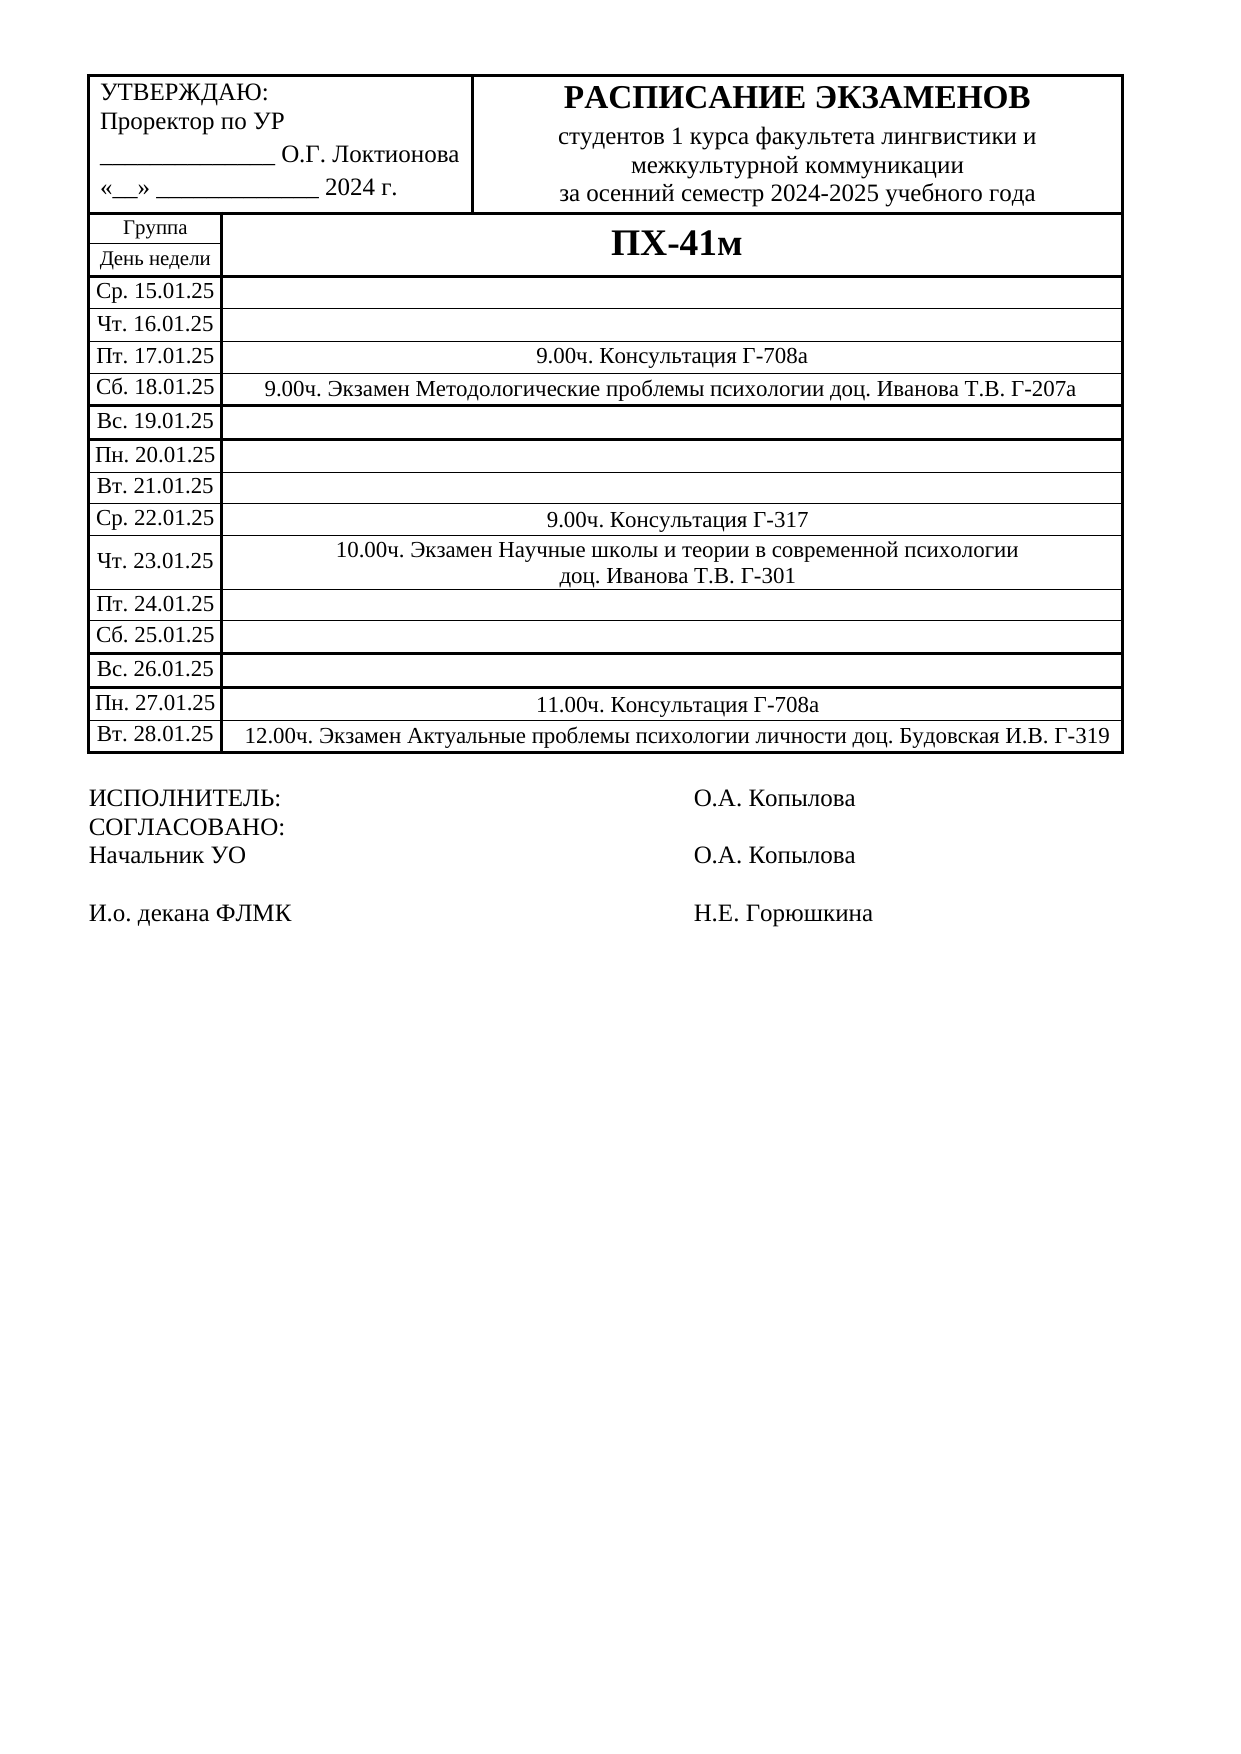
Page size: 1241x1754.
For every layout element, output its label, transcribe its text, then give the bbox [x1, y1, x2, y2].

table_cell Пн. 27.01.25 [90, 689, 220, 719]
table_cell Пт. 17.01.25 [90, 342, 220, 372]
table_cell 10.00ч. Экзамен Научные школы и теории в современной психологии доц. Иванова Т.В. Г-301 [223, 536, 1121, 589]
table_cell Сб. 25.01.25 [90, 621, 220, 652]
table_cell Чт. 16.01.25 [90, 309, 220, 341]
table_header УТВЕРЖДАЮ: Проректор по УР ______________ О.Г. Локтионова «__» _____________ 2024 г. [90, 77, 471, 212]
table_cell [223, 621, 1121, 652]
table_header РАСПИСАНИЕ ЭКЗАМЕНОВ студентов 1 курса факультета лингвистики и межкультурной коммуникации за осенний семестр 2024-2025 учебного года [474, 77, 1121, 212]
table_cell 11.00ч. Консультация Г-708а [223, 689, 1121, 719]
text Начальник УО О.А. Копылова [88, 841, 1152, 869]
table_cell 9.00ч. Консультация Г-708а [223, 342, 1121, 372]
table_cell Пн. 20.01.25 [90, 441, 220, 472]
table_cell [223, 473, 1121, 503]
table_cell [223, 278, 1121, 308]
table_cell Сб. 18.01.25 [90, 374, 220, 404]
table_cell 12.00ч. Экзамен Актуальные проблемы психологии личности доц. Будовская И.В. Г-319 [223, 721, 1121, 751]
table_cell Группа [90, 215, 220, 243]
table_cell [223, 441, 1121, 472]
table_cell Ср. 15.01.25 [90, 278, 220, 308]
table_cell 9.00ч. Экзамен Методологические проблемы психологии доц. Иванова Т.В. Г-207а [223, 374, 1121, 404]
table_cell Вс. 26.01.25 [90, 655, 220, 686]
table_cell [223, 655, 1121, 686]
table_cell Вт. 28.01.25 [90, 721, 220, 751]
table_cell [223, 590, 1121, 620]
table_cell Ср. 22.01.25 [90, 504, 220, 535]
text ИСПОЛНИТЕЛЬ: О.А. Копылова [88, 783, 1184, 812]
table_cell 9.00ч. Консультация Г-317 [223, 504, 1121, 535]
table_cell [223, 309, 1121, 341]
table_cell [223, 407, 1121, 438]
table_cell День недели [90, 244, 220, 274]
table_cell ПХ-41м [223, 215, 1121, 274]
table_cell Чт. 23.01.25 [90, 536, 220, 589]
text СОГЛАСОВАНО: [88, 812, 1152, 841]
table_cell Вт. 21.01.25 [90, 473, 220, 503]
text И.о. декана ФЛМК Н.Е. Горюшкина [88, 898, 1152, 927]
table_cell Вс. 19.01.25 [90, 407, 220, 438]
table_cell Пт. 24.01.25 [90, 590, 220, 620]
